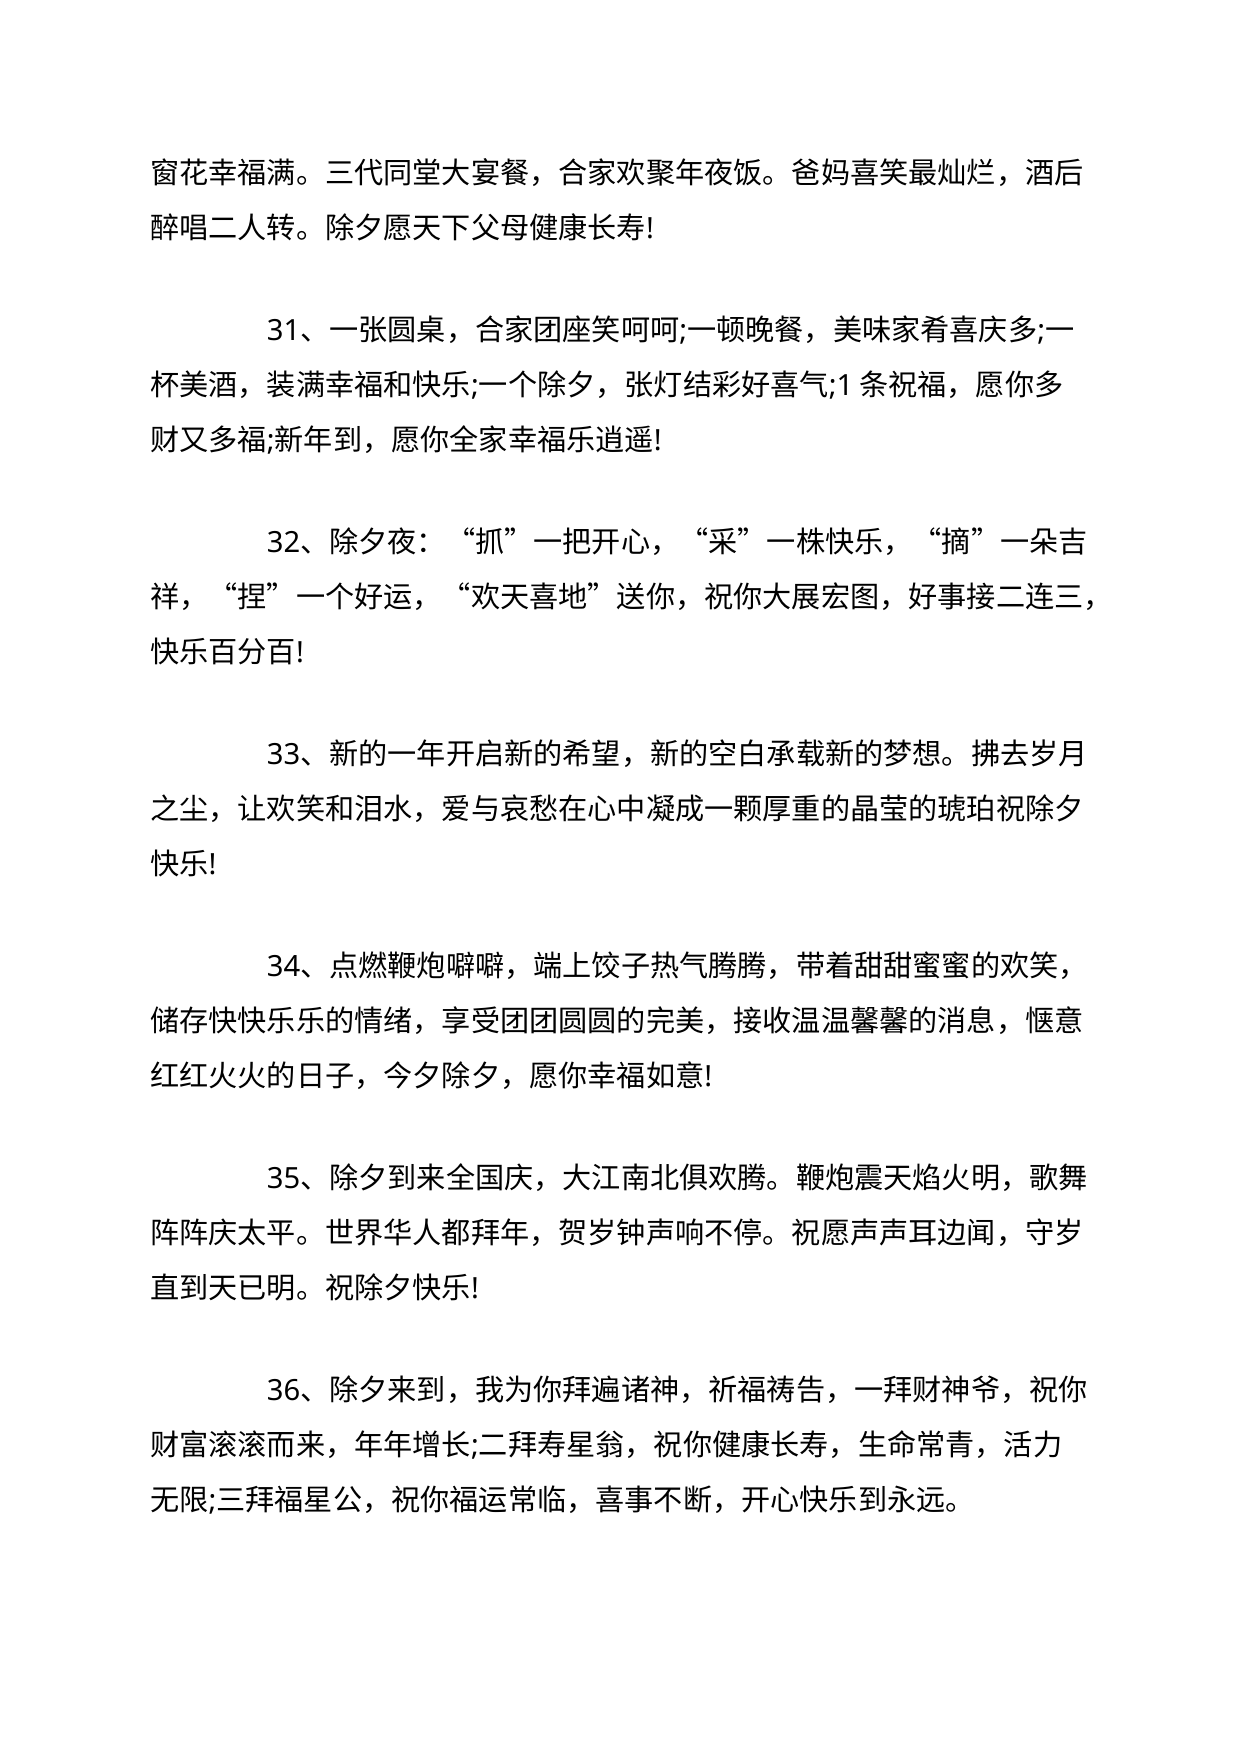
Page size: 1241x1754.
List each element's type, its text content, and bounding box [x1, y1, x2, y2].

text 34、点燃鞭炮噼噼，端上饺子热气腾腾，带着甜甜蜜蜜的欢笑，储存快快乐乐的情绪，享受团团圆圆的完美，接收温温馨馨的消息，惬意红红火火的日子，今夕除夕，愿你幸福如意! [150, 943, 1090, 1095]
text 32、除夕夜：“抓”一把开心，“采”一株快乐，“摘”一朵吉祥，“捏”一个好运，“欢天喜地”送你，祝你大展宏图，好事接二连三，快乐百分百! [150, 519, 1090, 671]
text 36、除夕来到，我为你拜遍诸神，祈福祷告，一拜财神爷，祝你财富滚滚而来，年年增长;二拜寿星翁，祝你健康长寿，生命常青，活力无限;三拜福星公，祝你福运常临，喜事不断，开心快乐到永远。 [150, 1366, 1090, 1519]
text 35、除夕到来全国庆，大江南北俱欢腾。鞭炮震天焰火明，歌舞阵阵庆太平。世界华人都拜年，贺岁钟声响不停。祝愿声声耳边闻，守岁直到天已明。祝除夕快乐! [150, 1154, 1090, 1307]
text 31、一张圆桌，合家团座笑呵呵;一顿晚餐，美味家肴喜庆多;一杯美酒，装满幸福和快乐;一个除夕，张灯结彩好喜气;1条祝福，愿你多财又多福;新年到，愿你全家幸福乐逍遥! [150, 307, 1090, 459]
text 33、新的一年开启新的希望，新的空白承载新的梦想。拂去岁月之尘，让欢笑和泪水，爱与哀愁在心中凝成一颗厚重的晶莹的琥珀祝除夕快乐! [150, 731, 1090, 883]
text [150, 150, 1090, 247]
